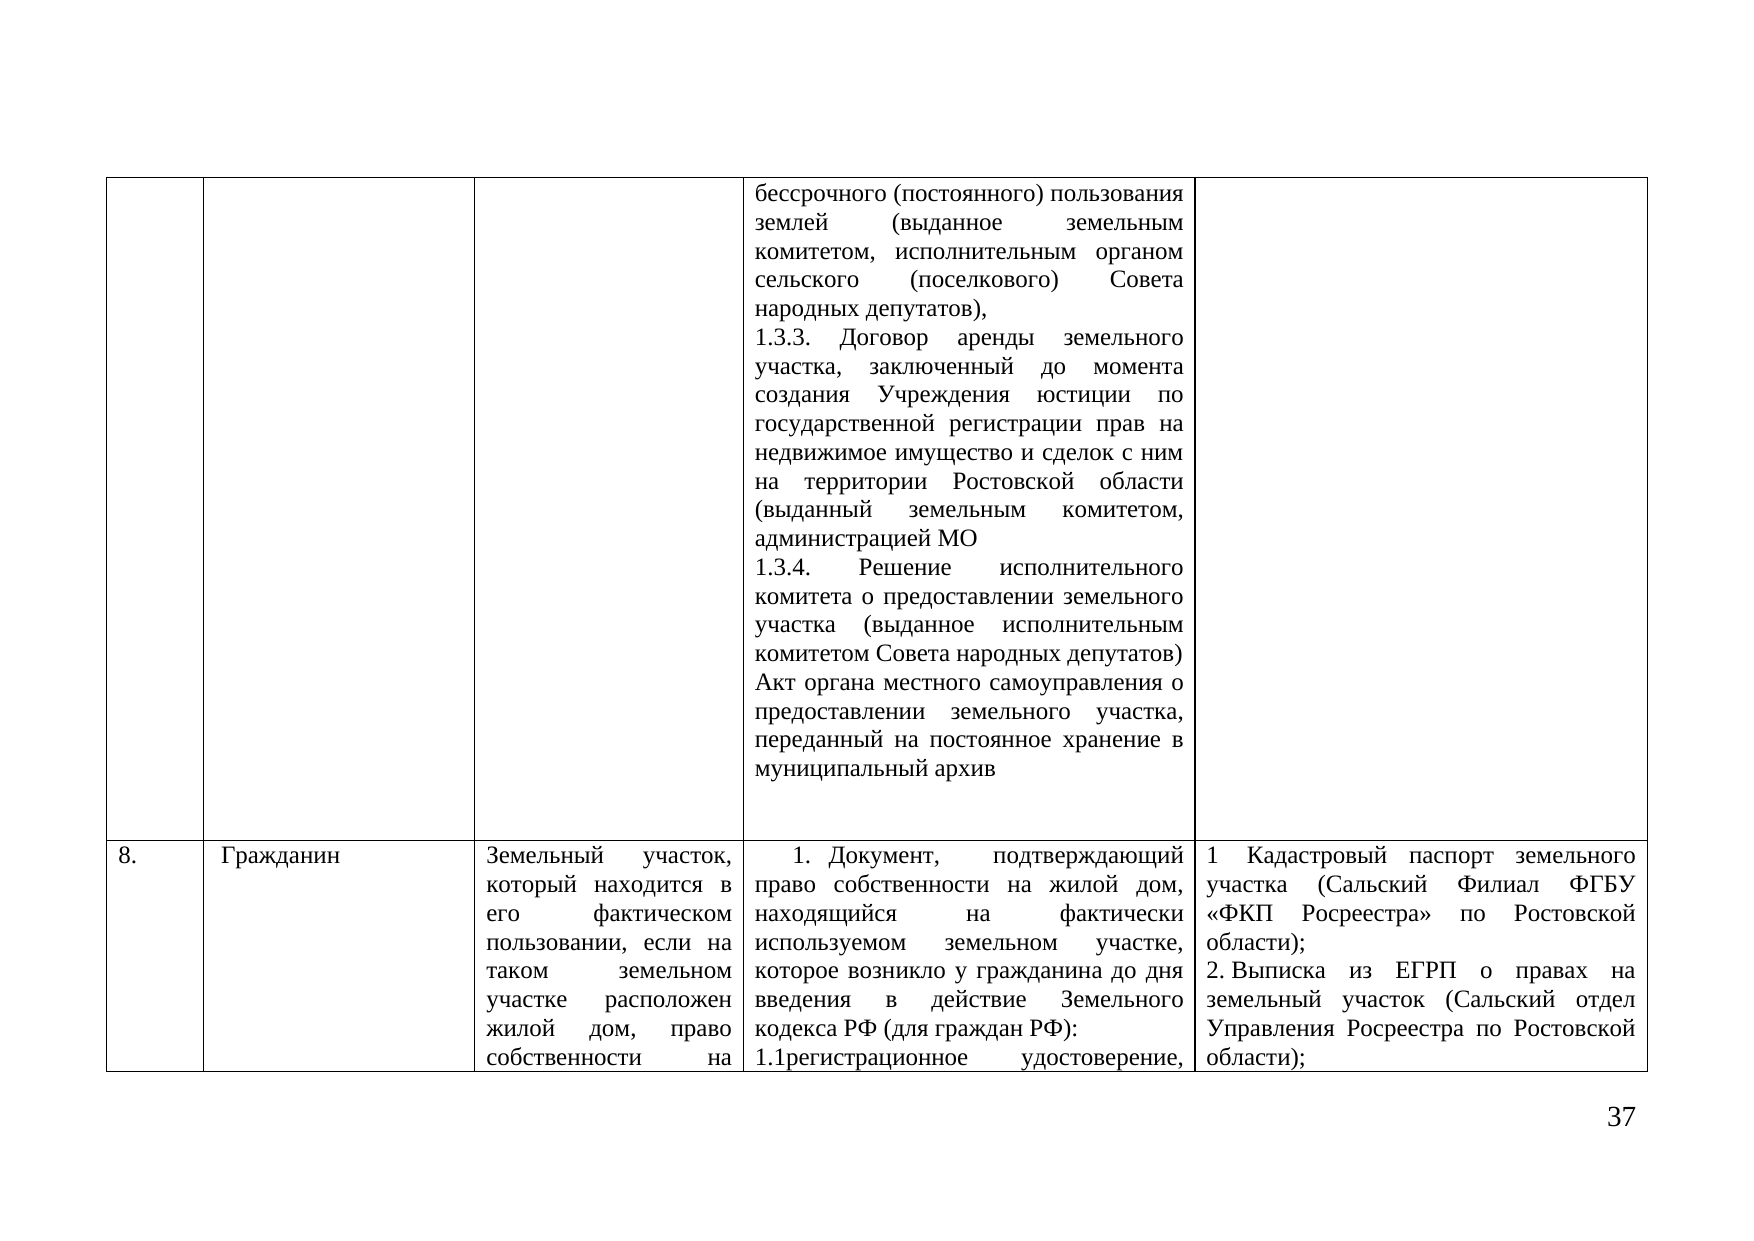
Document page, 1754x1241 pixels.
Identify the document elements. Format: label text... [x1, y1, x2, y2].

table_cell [1196, 841, 1647, 1071]
table_cell [107, 178, 203, 839]
table_cell Гражданин [204, 841, 474, 1071]
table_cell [475, 178, 743, 839]
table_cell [1196, 178, 1647, 839]
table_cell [475, 841, 743, 1071]
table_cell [744, 841, 1194, 1071]
table_cell [107, 841, 203, 1071]
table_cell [744, 178, 1194, 839]
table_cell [204, 178, 474, 839]
